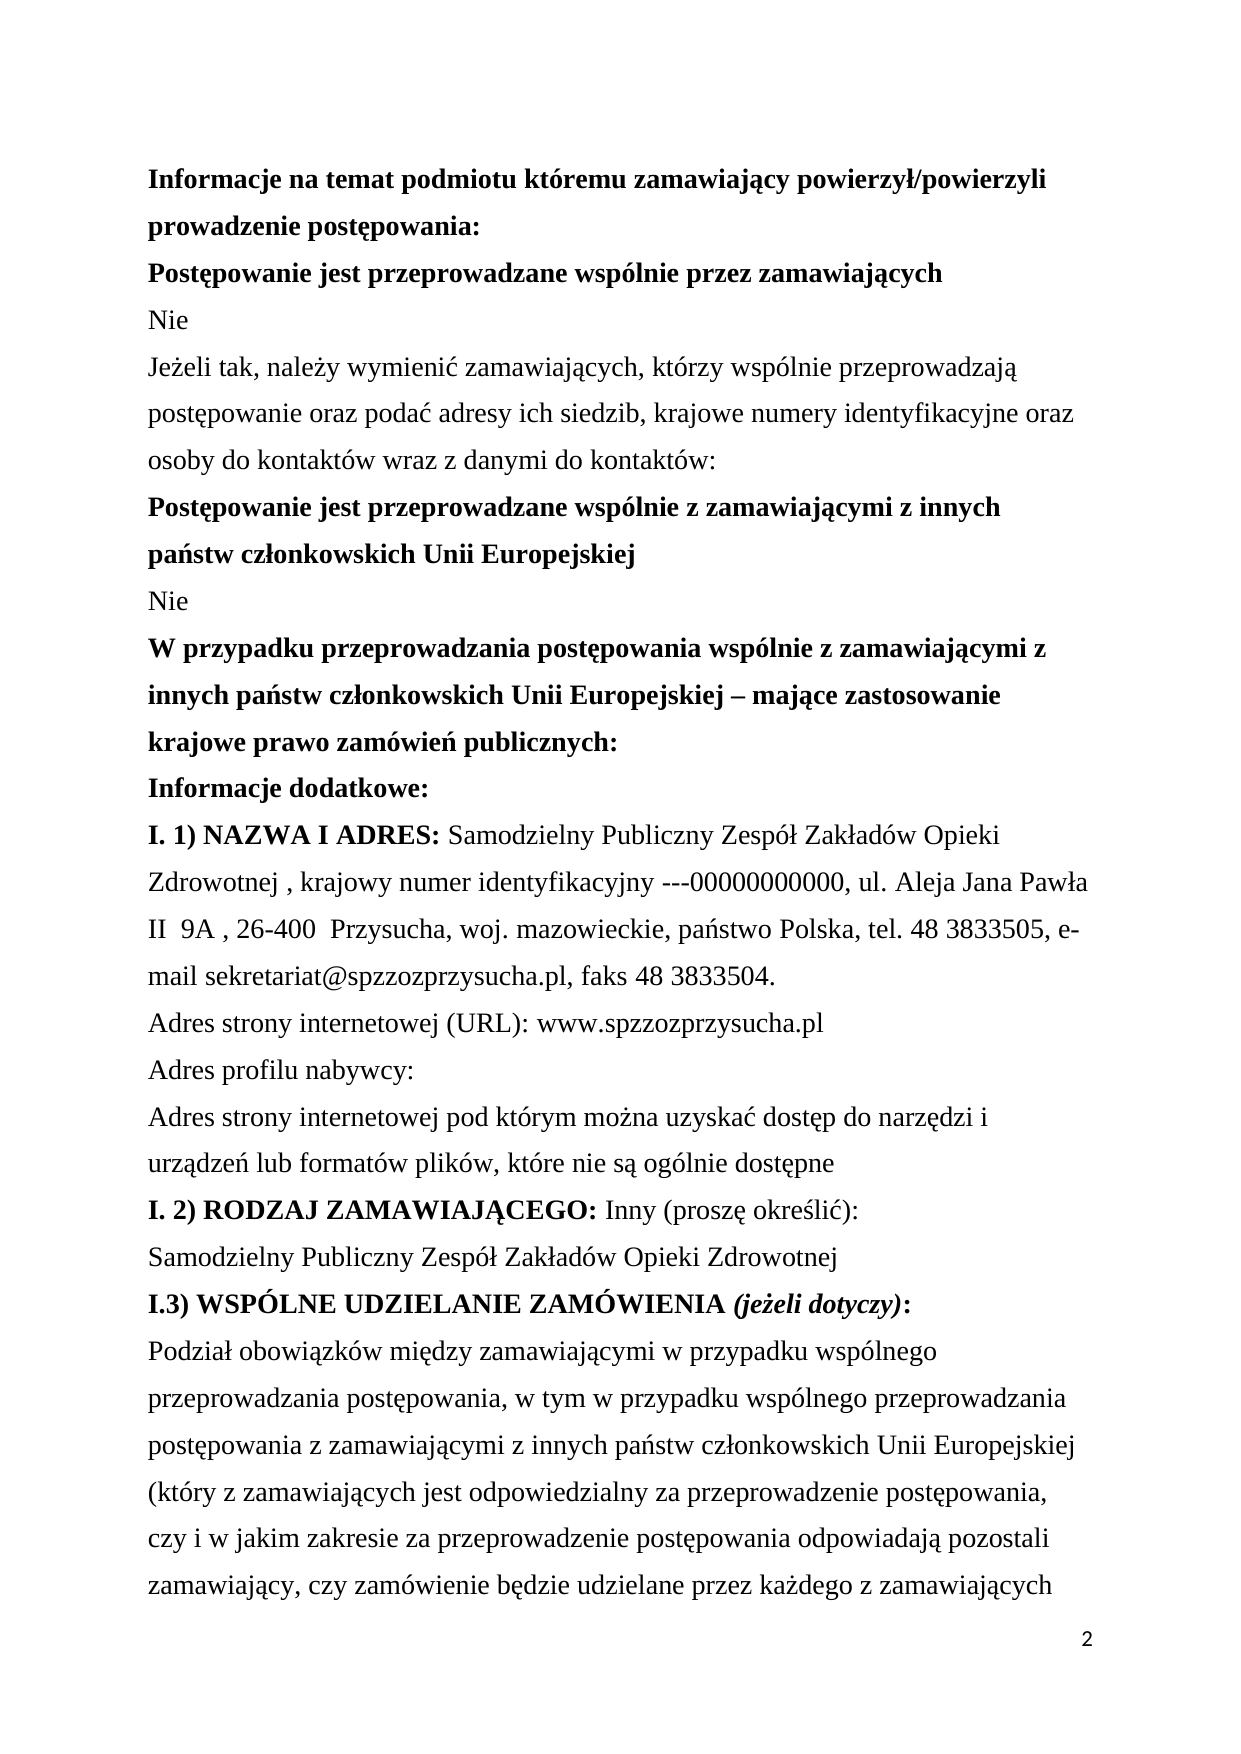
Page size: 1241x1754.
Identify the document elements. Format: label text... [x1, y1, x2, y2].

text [148, 1319, 1093, 1601]
text Nie Jeżeli tak, należy wymienić zamawiających, którzy wspólnie przeprowadzają postępowanie oraz podać adresy ich siedzib, krajowe numery identyfikacyjne oraz osoby do kontaktów wraz z danymi do kontaktów: Postępowanie jest przeprowadzane wspólnie z zamawiającymi z innych państw członkowskich Unii Europejskiej [148, 288, 1093, 569]
text Nie [148, 569, 1093, 616]
text W przypadku przeprowadzania postępowania wspólnie z zamawiającymi z innych państw członkowskich Unii Europejskiej – mające zastosowanie krajowe prawo zamówień publicznych: Informacje dodatkowe: [148, 616, 1093, 804]
text I. 1) NAZWA I ADRES: Samodzielny Publiczny Zespół Zakładów Opieki Zdrowotnej , krajowy numer identyfikacyjny ---00000000000, ul. Aleja Jana Pawła II 9A , 26-400 Przysucha, woj. mazowieckie, państwo Polska, tel. 48 3833505, e-mail sekretariat@spzzozprzysucha.pl, faks 48 3833504. Adres strony internetowej (URL): www.spzzozprzysucha.pl Adres profilu nabywcy: Adres strony internetowej pod którym można uzyskać dostęp do narzędzi i urządzeń lub formatów plików, które nie są ogólnie dostępne [148, 804, 1093, 1179]
text Informacje na temat podmiotu któremu zamawiający powierzył/powierzyli prowadzenie postępowania: Postępowanie jest przeprowadzane wspólnie przez zamawiających [148, 148, 1093, 288]
text I.3) WSPÓLNE UDZIELANIE ZAMÓWIENIA (jeżeli dotyczy): [148, 1273, 1093, 1319]
text I. 2) RODZAJ ZAMAWIAJĄCEGO: Inny (proszę określić): Samodzielny Publiczny Zespół Zakładów Opieki Zdrowotnej [148, 1179, 1093, 1273]
